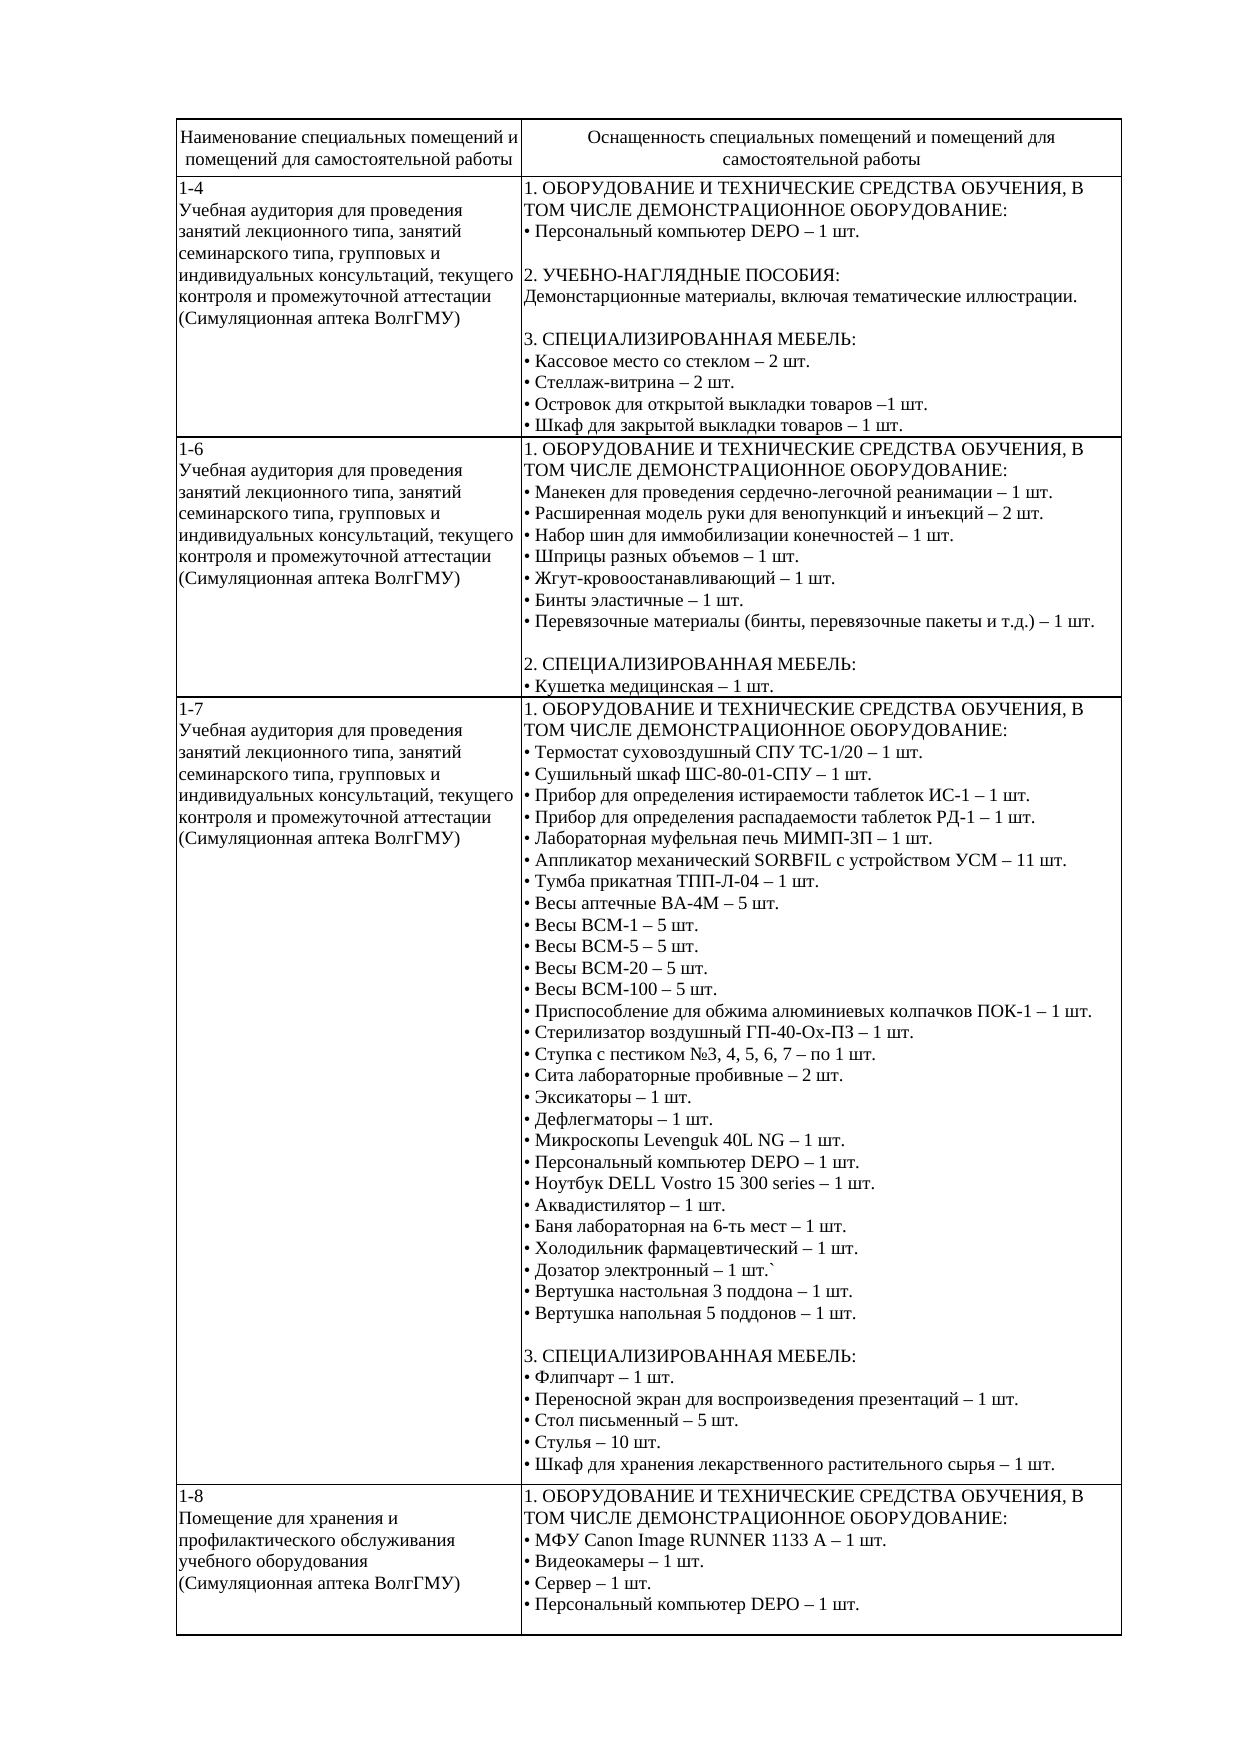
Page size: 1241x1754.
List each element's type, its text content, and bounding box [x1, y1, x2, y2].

table_cell 1. ОБОРУДОВАНИЕ И ТЕХНИЧЕСКИЕ СРЕДСТВА ОБУЧЕНИЯ, В ТОМ ЧИСЛЕ ДЕМОНСТРАЦИОННОЕ ОБОРУДОВАНИЕ: • Термостат суховоздушный СПУ ТС-1/20 – 1 шт. • Сушильный шкаф ШС-80-01-СПУ – 1 шт. • Прибор для определения истираемости таблеток ИС-1 – 1 шт. • Прибор для определения распадаемости таблеток РД-1 – 1 шт. • Лабораторная муфельная печь МИМП-3П – 1 шт. • Аппликатор механический SORBFIL с устройством УСМ – 11 шт. • Тумба прикатная ТПП-Л-04 – 1 шт. • Весы аптечные ВА-4М – 5 шт. • Весы ВСМ-1 – 5 шт. • Весы ВСМ-5 – 5 шт. • Весы ВСМ-20 – 5 шт. • Весы ВСМ-100 – 5 шт. • Приспособление для обжима алюминиевых колпачков ПОК-1 – 1 шт. • Стерилизатор воздушный ГП-40-Ох-ПЗ – 1 шт. • Ступка с пестиком №3, 4, 5, 6, 7 – по 1 шт. • Сита лабораторные пробивные – 2 шт. • Эксикаторы – 1 шт. • Дефлегматоры – 1 шт. • Микроскопы Levenguk 40L NG – 1 шт. • Персональный компьютер DEPO – 1 шт. • Ноутбук DELL Vostro 15 300 series – 1 шт. • Аквадистилятор – 1 шт. • Баня лабораторная на 6-ть мест – 1 шт. • Холодильник фармацевтический – 1 шт. • Дозатор электронный – 1 шт.` • Вертушка настольная 3 поддона – 1 шт. • Вертушка напольная 5 поддонов – 1 шт. 3. СПЕЦИАЛИЗИРОВАННАЯ МЕБЕЛЬ: • Флипчарт – 1 шт. • Переносной экран для воспроизведения презентаций – 1 шт. • Стол письменный – 5 шт. • Стулья – 10 шт. • Шкаф для хранения лекарственного растительного сырья – 1 шт. [522, 698, 1121, 1484]
table_header Оснащенность специальных помещений и помещений для самостоятельной работы [522, 120, 1121, 176]
table_header Наименование специальных помещений и помещений для самостоятельной работы [177, 120, 521, 176]
table_cell 1-7 Учебная аудитория для проведения занятий лекционного типа, занятий семинарского типа, групповых и индивидуальных консультаций, текущего контроля и промежуточной аттестации (Симуляционная аптека ВолгГМУ) [177, 698, 521, 1484]
table_cell 1. ОБОРУДОВАНИЕ И ТЕХНИЧЕСКИЕ СРЕДСТВА ОБУЧЕНИЯ, В ТОМ ЧИСЛЕ ДЕМОНСТРАЦИОННОЕ ОБОРУДОВАНИЕ: • Персональный компьютер DEPO – 1 шт. 2. УЧЕБНО-НАГЛЯДНЫЕ ПОСОБИЯ: Демонстарционные материалы, включая тематические иллюстрации. 3. СПЕЦИАЛИЗИРОВАННАЯ МЕБЕЛЬ: • Кассовое место со стеклом – 2 шт. • Стеллаж-витрина – 2 шт. • Островок для открытой выкладки товаров –1 шт. • Шкаф для закрытой выкладки товаров – 1 шт. [522, 177, 1121, 436]
table_cell 1-4 Учебная аудитория для проведения занятий лекционного типа, занятий семинарского типа, групповых и индивидуальных консультаций, текущего контроля и промежуточной аттестации (Симуляционная аптека ВолгГМУ) [177, 177, 521, 436]
table_cell 1. ОБОРУДОВАНИЕ И ТЕХНИЧЕСКИЕ СРЕДСТВА ОБУЧЕНИЯ, В ТОМ ЧИСЛЕ ДЕМОНСТРАЦИОННОЕ ОБОРУДОВАНИЕ: • Манекен для проведения сердечно-легочной реанимации – 1 шт. • Расширенная модель руки для венопункций и инъекций – 2 шт. • Набор шин для иммобилизации конечностей – 1 шт. • Шприцы разных объемов – 1 шт. • Жгут-кровоостанавливающий – 1 шт. • Бинты эластичные – 1 шт. • Перевязочные материалы (бинты, перевязочные пакеты и т.д.) – 1 шт. 2. СПЕЦИАЛИЗИРОВАННАЯ МЕБЕЛЬ: • Кушетка медицинская – 1 шт. [522, 438, 1121, 696]
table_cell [522, 1485, 1121, 1634]
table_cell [177, 1485, 521, 1634]
table_cell 1-6 Учебная аудитория для проведения занятий лекционного типа, занятий семинарского типа, групповых и индивидуальных консультаций, текущего контроля и промежуточной аттестации (Симуляционная аптека ВолгГМУ) [177, 438, 521, 696]
